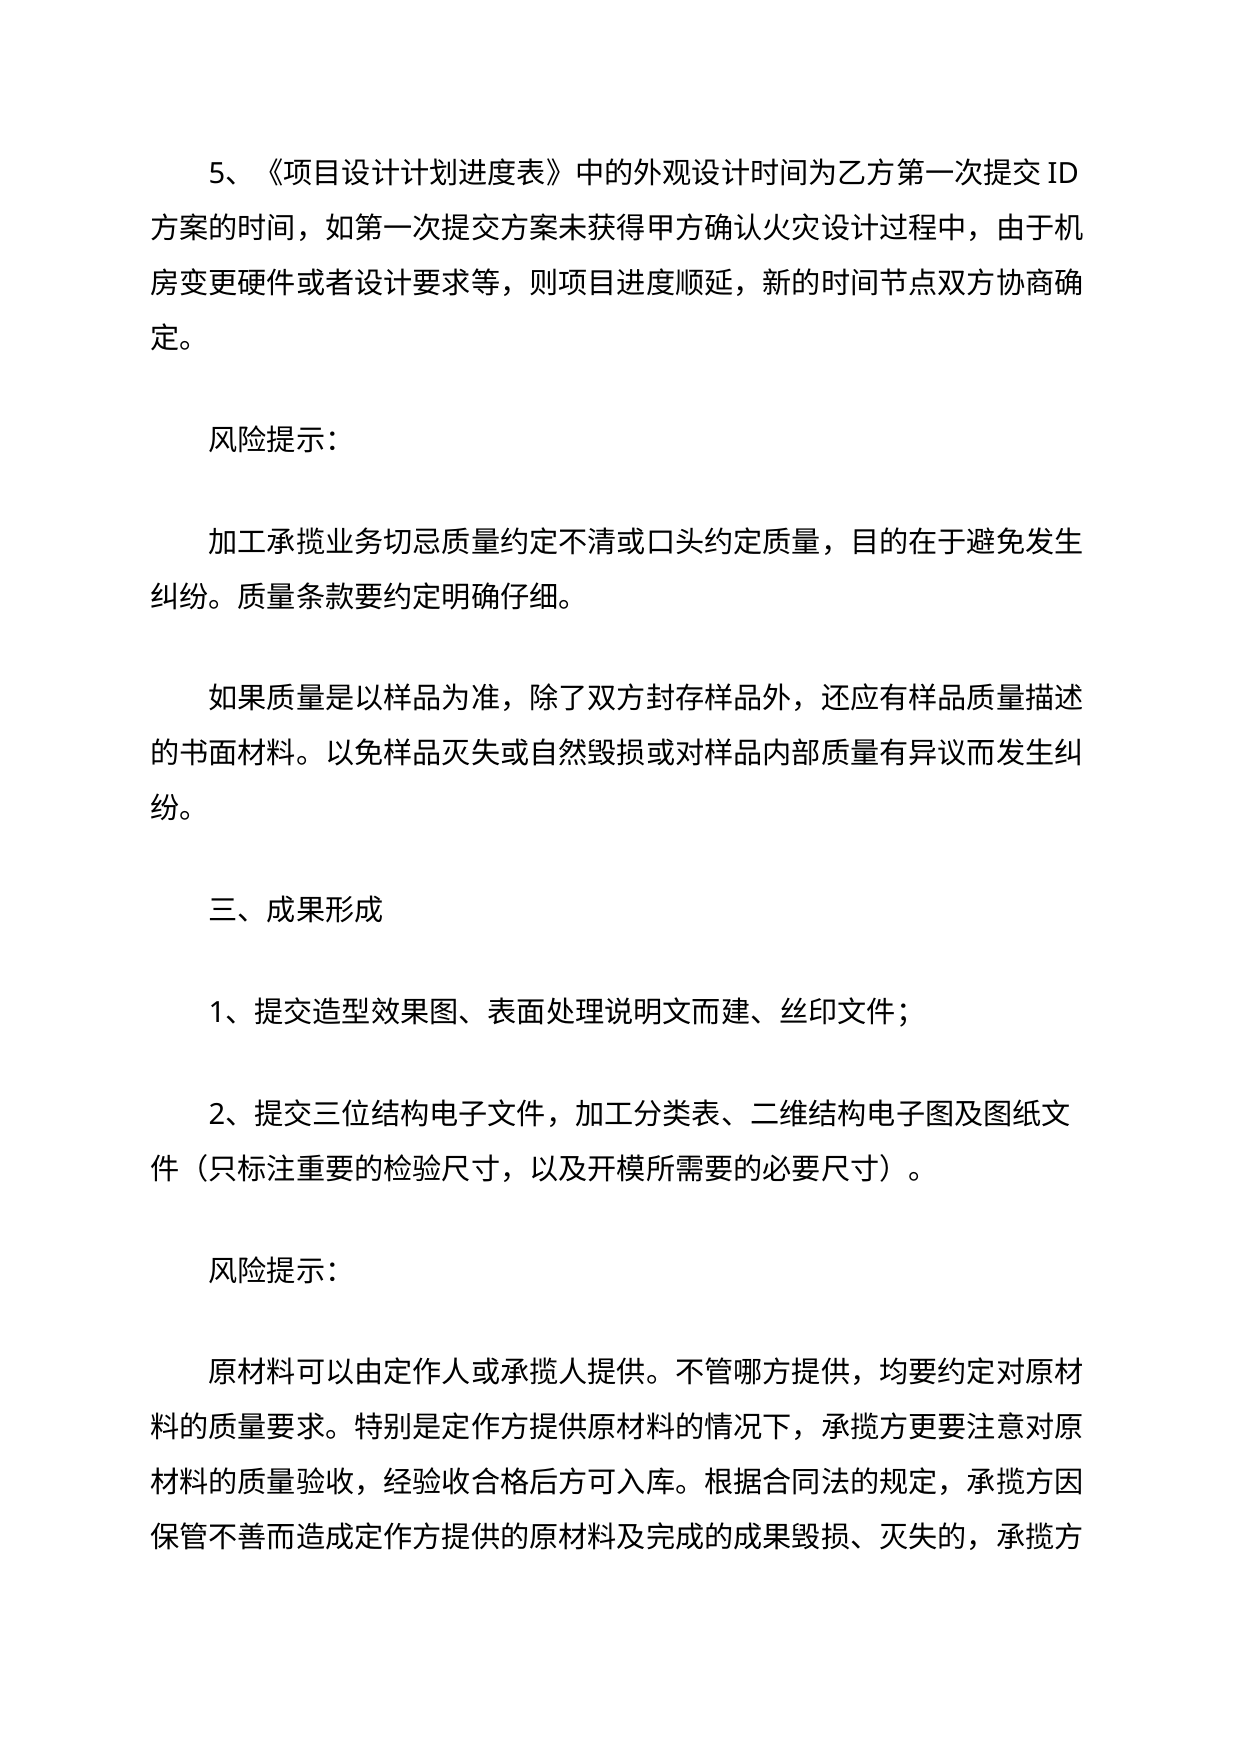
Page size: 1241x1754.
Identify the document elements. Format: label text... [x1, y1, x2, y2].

text 5、《项目设计计划进度表》中的外观设计时间为乙方第一次提交ID方案的时间，如第一次提交方案未获得甲方确认火灾设计过程中，由于机房变更硬件或者设计要求等，则项目进度顺延，新的时间节点双方协商确定。 [150, 150, 1090, 357]
text 1、提交造型效果图、表面处理说明文而建、丝印文件； [150, 988, 1090, 1031]
text 风险提示： [150, 417, 1090, 459]
text 风险提示： [150, 1247, 1090, 1289]
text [150, 1349, 1090, 1556]
text 三、成果形成 [150, 887, 1090, 929]
text 如果质量是以样品为准，除了双方封存样品外，还应有样品质量描述的书面材料。以免样品灭失或自然毁损或对样品内部质量有异议而发生纠纷。 [150, 675, 1090, 827]
text 2、提交三位结构电子文件，加工分类表、二维结构电子图及图纸文件（只标注重要的检验尺寸，以及开模所需要的必要尺寸）。 [150, 1090, 1090, 1188]
text 加工承揽业务切忌质量约定不清或口头约定质量，目的在于避免发生纠纷。质量条款要约定明确仔细。 [150, 518, 1090, 616]
